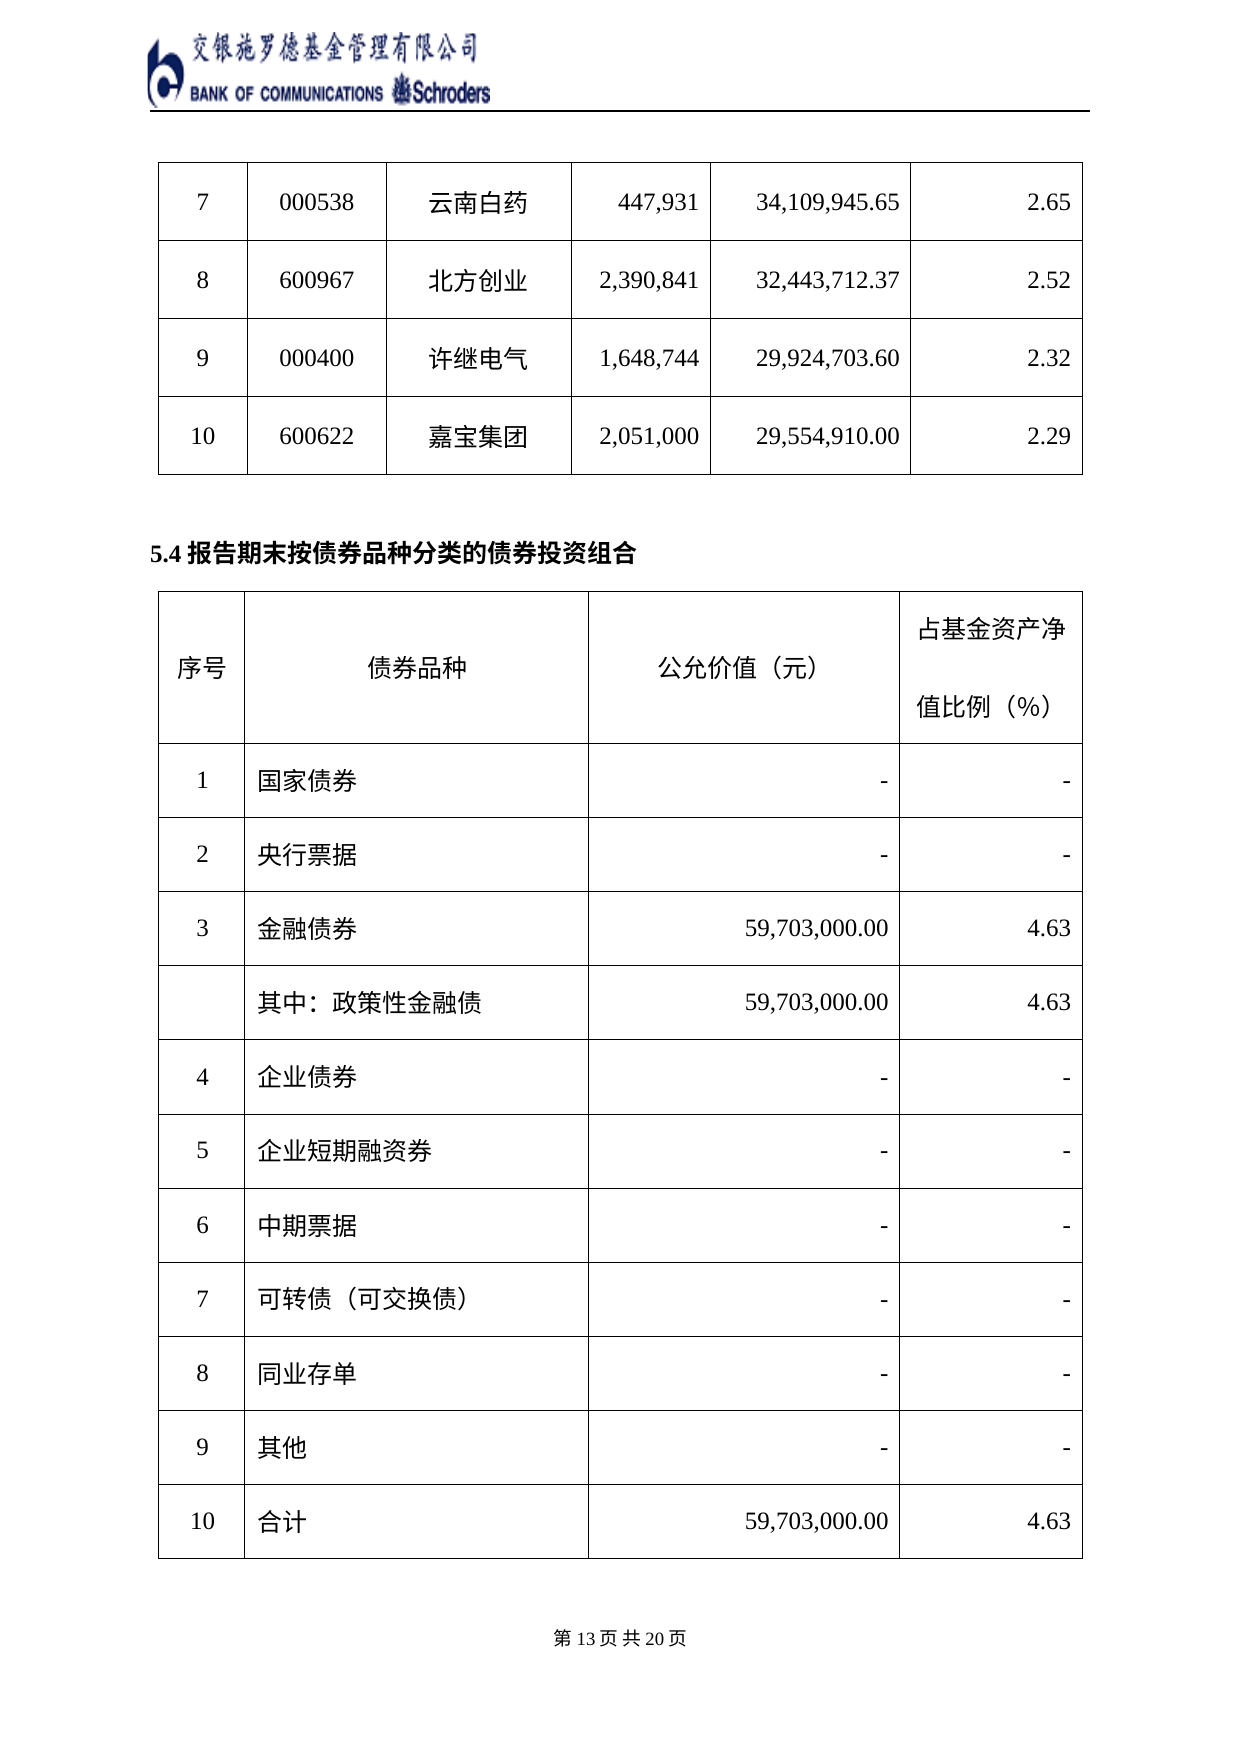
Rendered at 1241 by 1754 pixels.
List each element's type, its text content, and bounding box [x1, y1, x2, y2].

table_cell - [900, 1411, 1082, 1484]
table_cell 000400 [248, 319, 386, 396]
table_cell 59,703,000.00 [589, 1485, 899, 1558]
table_cell 中期票据 [245, 1189, 588, 1262]
table_cell - [900, 1115, 1082, 1187]
table_cell - [900, 1040, 1082, 1113]
table_cell 10 [159, 397, 247, 474]
table_cell 7 [159, 163, 247, 240]
table_cell 000538 [248, 163, 386, 240]
table_cell 2.32 [911, 319, 1082, 396]
table_cell - [900, 744, 1082, 817]
table_cell 600967 [248, 241, 386, 318]
table_cell 2.65 [911, 163, 1082, 240]
table_cell 其中：政策性金融债 [245, 966, 588, 1039]
table_cell 1 [159, 744, 244, 817]
table_cell 10 [159, 1485, 244, 1558]
table_cell 金融债券 [245, 892, 588, 965]
table_cell 3 [159, 892, 244, 965]
picture [147, 32, 490, 108]
table_header 公允价值（元） [589, 592, 899, 743]
table_cell 许继电气 [387, 319, 571, 396]
table_cell 央行票据 [245, 818, 588, 891]
table_cell - [589, 1040, 899, 1113]
table_cell 447,931 [572, 163, 710, 240]
table_cell - [589, 1337, 899, 1410]
table_cell 4.63 [900, 892, 1082, 965]
table_cell 4 [159, 1040, 244, 1113]
table_cell 29,924,703.60 [711, 319, 910, 396]
table_cell - [900, 1189, 1082, 1262]
table_cell 2 [159, 818, 244, 891]
table_cell - [589, 744, 899, 817]
table_cell 2.29 [911, 397, 1082, 474]
table_header 债券品种 [245, 592, 588, 743]
table_cell 企业债券 [245, 1040, 588, 1113]
table_cell 8 [159, 241, 247, 318]
text 5.4 报告期末按债券品种分类的债券投资组合 [150, 519, 1090, 584]
table_cell 企业短期融资券 [245, 1115, 588, 1187]
table_cell - [589, 1263, 899, 1336]
table_cell 7 [159, 1263, 244, 1336]
table_cell 1,648,744 [572, 319, 710, 396]
table_cell 2,051,000 [572, 397, 710, 474]
table_cell 同业存单 [245, 1337, 588, 1410]
table_cell - [900, 1263, 1082, 1336]
table_cell 29,554,910.00 [711, 397, 910, 474]
table_cell - [589, 818, 899, 891]
table_cell 6 [159, 1189, 244, 1262]
table_cell 34,109,945.65 [711, 163, 910, 240]
table_cell 合计 [245, 1485, 588, 1558]
table_cell 2.52 [911, 241, 1082, 318]
table_cell 可转债（可交换债） [245, 1263, 588, 1336]
table_cell 云南白药 [387, 163, 571, 240]
table_cell 4.63 [900, 966, 1082, 1039]
table_cell - [900, 818, 1082, 891]
table_cell 其他 [245, 1411, 588, 1484]
table_cell - [589, 1189, 899, 1262]
table_cell 嘉宝集团 [387, 397, 571, 474]
table_header 占基金资产净值比例（％） [900, 592, 1082, 743]
table_cell - [589, 1115, 899, 1187]
table_cell - [589, 1411, 899, 1484]
table_cell 8 [159, 1337, 244, 1410]
table_cell 5 [159, 1115, 244, 1187]
table_cell 9 [159, 319, 247, 396]
table_cell [159, 966, 244, 1039]
table_header 序号 [159, 592, 244, 743]
table_cell 2,390,841 [572, 241, 710, 318]
table_cell 9 [159, 1411, 244, 1484]
table_cell 北方创业 [387, 241, 571, 318]
table_cell 国家债券 [245, 744, 588, 817]
table_cell 4.63 [900, 1485, 1082, 1558]
table_cell - [900, 1337, 1082, 1410]
table_cell 32,443,712.37 [711, 241, 910, 318]
table_cell 600622 [248, 397, 386, 474]
table_cell 59,703,000.00 [589, 892, 899, 965]
table_cell 59,703,000.00 [589, 966, 899, 1039]
